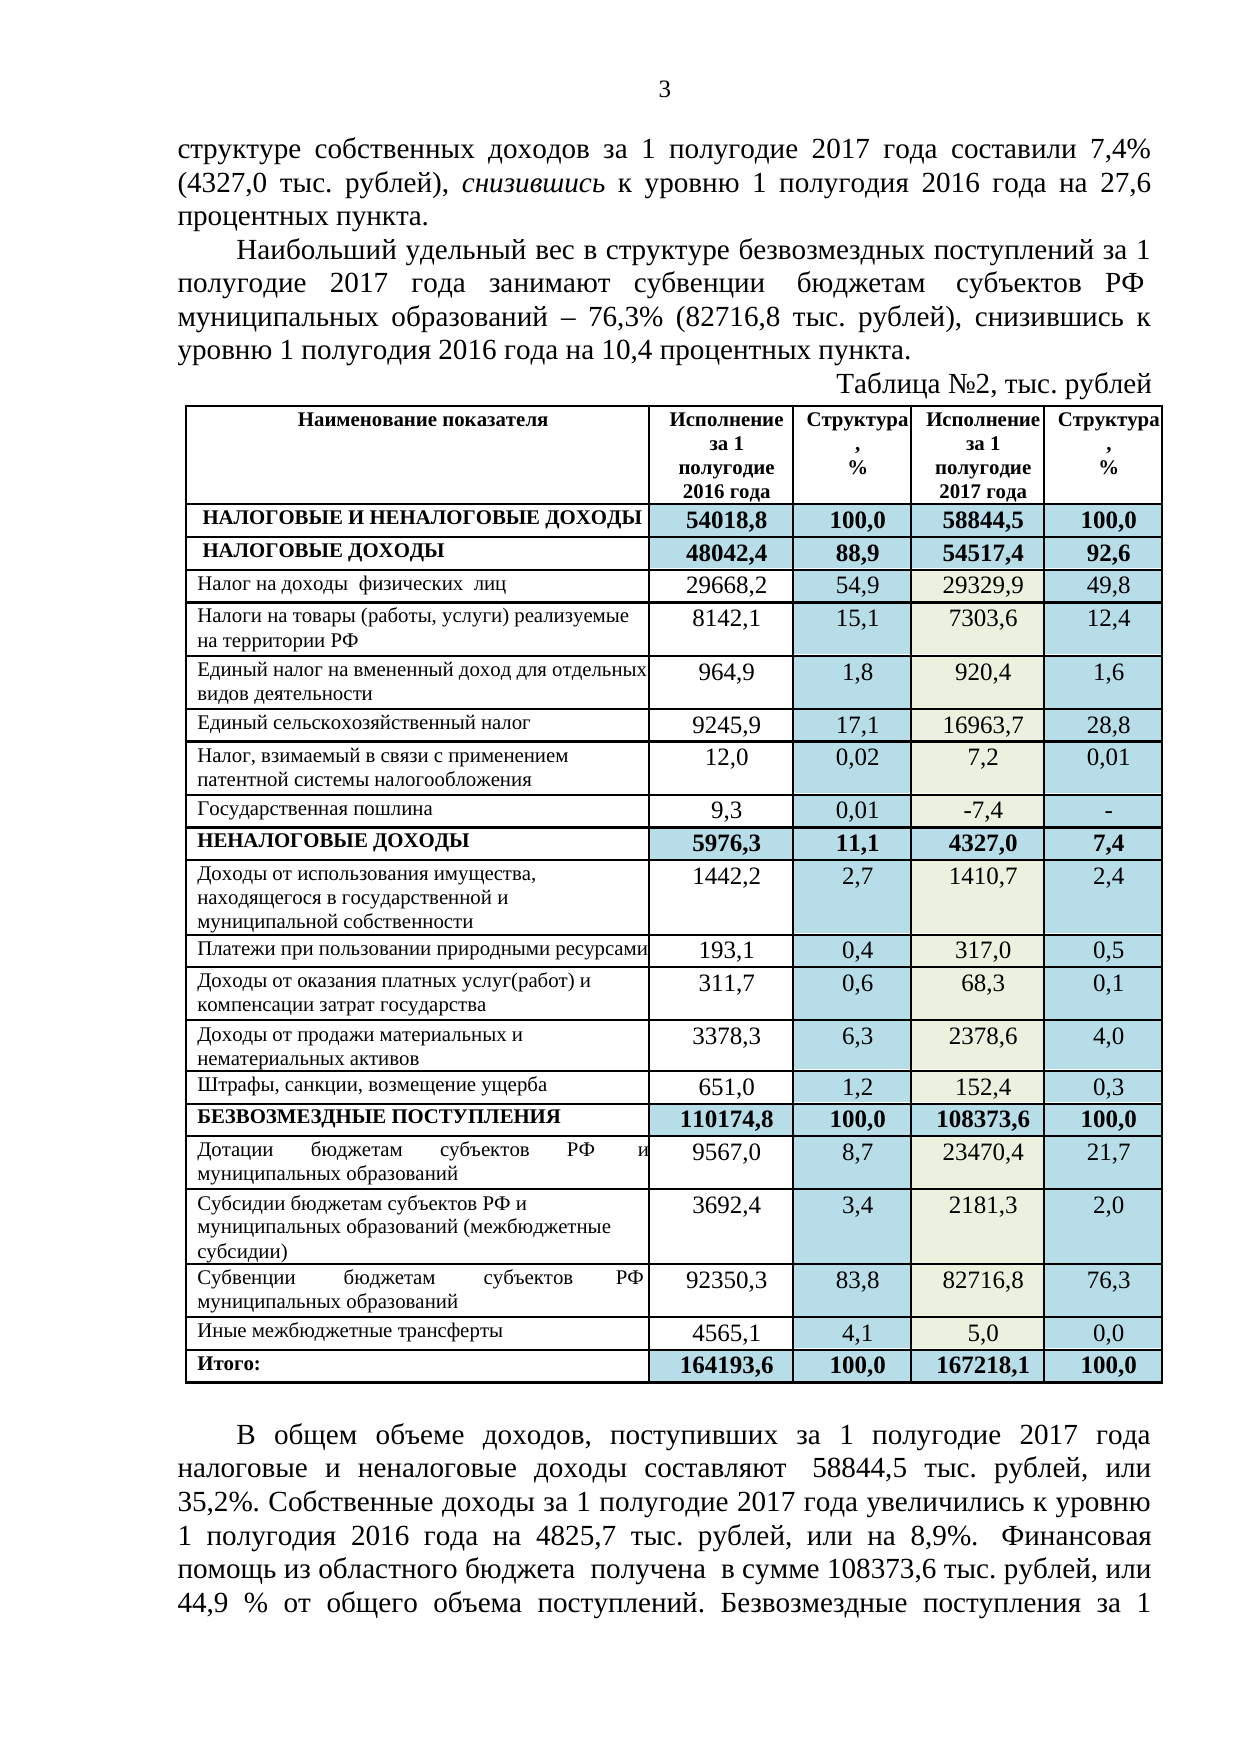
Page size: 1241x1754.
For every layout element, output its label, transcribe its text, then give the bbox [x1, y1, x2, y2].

table_cell 108373,6 [912, 1105, 1043, 1135]
table_cell Единый сельскохозяйственный налог [187, 710, 648, 740]
table_cell 12,0 [650, 743, 792, 793]
table_cell 1410,7 [912, 861, 1043, 933]
table_cell 49,8 [1045, 571, 1161, 601]
table_cell 4327,0 [912, 829, 1043, 859]
table_header Структура, % [1045, 407, 1161, 503]
table_cell - [1045, 796, 1161, 826]
table_cell 4565,1 [650, 1318, 792, 1348]
table_cell 6,3 [794, 1021, 910, 1069]
table_cell Государственная пошлина [187, 796, 648, 826]
table_header Исполнение за 1 полугодие 2017 года [912, 407, 1043, 503]
table_cell НАЛОГОВЫЕ ДОХОДЫ [187, 538, 648, 568]
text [177, 1417, 1152, 1618]
table_cell 100,0 [1045, 505, 1161, 536]
table_cell 4,1 [794, 1318, 910, 1348]
table_cell 7303,6 [912, 604, 1043, 654]
table_header Исполнение за 1 полугодие 2016 года [650, 407, 792, 503]
table_cell БЕЗВОЗМЕЗДНЫЕ ПОСТУПЛЕНИЯ [187, 1105, 648, 1135]
table_cell Платежи при пользовании природными ресурсами [187, 936, 648, 966]
table_cell 68,3 [912, 968, 1043, 1019]
table_cell 88,9 [794, 538, 910, 568]
table_cell 0,1 [1045, 968, 1161, 1019]
table_cell 0,5 [1045, 936, 1161, 966]
table_cell Дотации бюджетам субъектов РФ и муниципальных образований [187, 1137, 648, 1188]
table_cell 167218,1 [912, 1351, 1043, 1381]
table_cell 964,9 [650, 657, 792, 708]
table_cell 29329,9 [912, 571, 1043, 601]
table_cell 28,8 [1045, 710, 1161, 740]
table_cell 2,0 [1045, 1190, 1161, 1263]
table_cell 48042,4 [650, 538, 792, 568]
table_cell 2,7 [794, 861, 910, 933]
table_cell 3692,4 [650, 1190, 792, 1263]
table_cell Налог, взимаемый в связи с применением патентной системы налогообложения [187, 743, 648, 793]
table_cell 23470,4 [912, 1137, 1043, 1188]
table_cell 21,7 [1045, 1137, 1161, 1188]
table_cell 58844,5 [912, 505, 1043, 536]
table_cell 0,4 [794, 936, 910, 966]
table_cell 54,9 [794, 571, 910, 601]
table_cell 920,4 [912, 657, 1043, 708]
table_cell 8,7 [794, 1137, 910, 1188]
table_header Структура, % [794, 407, 910, 503]
table_cell Доходы от оказания платных услуг(работ) и компенсации затрат государства [187, 968, 648, 1019]
table_cell 1,8 [794, 657, 910, 708]
table_cell 82716,8 [912, 1265, 1043, 1316]
table_cell 152,4 [912, 1072, 1043, 1102]
table_cell 29668,2 [650, 571, 792, 601]
table_cell 9567,0 [650, 1137, 792, 1188]
table_header Наименование показателя [187, 407, 648, 503]
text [177, 131, 1152, 232]
table_cell 4,0 [1045, 1021, 1161, 1069]
table_cell 11,1 [794, 829, 910, 859]
table_cell Налоги на товары (работы, услуги) реализуемые на территории РФ [187, 604, 648, 654]
text Таблица №2, тыс. рублей [177, 366, 1152, 399]
table_cell 317,0 [912, 936, 1043, 966]
table_cell 54517,4 [912, 538, 1043, 568]
table_cell Налог на доходы физических лиц [187, 571, 648, 601]
table_cell 0,01 [794, 796, 910, 826]
table_cell 100,0 [794, 1351, 910, 1381]
table_cell 92350,3 [650, 1265, 792, 1316]
table_cell Доходы от использования имущества, находящегося в государственной и муниципальной собственности [187, 861, 648, 933]
table_cell 5,0 [912, 1318, 1043, 1348]
table_cell 100,0 [794, 1105, 910, 1135]
table_cell 83,8 [794, 1265, 910, 1316]
table_cell 76,3 [1045, 1265, 1161, 1316]
table_cell 0,01 [1045, 743, 1161, 793]
table_cell 92,6 [1045, 538, 1161, 568]
table_cell 193,1 [650, 936, 792, 966]
table_cell -7,4 [912, 796, 1043, 826]
table_cell Иные межбюджетные трансферты [187, 1318, 648, 1348]
table_cell НАЛОГОВЫЕ И НЕНАЛОГОВЫЕ ДОХОДЫ [187, 505, 648, 536]
table_cell 17,1 [794, 710, 910, 740]
table_cell 100,0 [1045, 1105, 1161, 1135]
table_cell 0,3 [1045, 1072, 1161, 1102]
table_cell 651,0 [650, 1072, 792, 1102]
table_cell 2181,3 [912, 1190, 1043, 1263]
table_cell 0,6 [794, 968, 910, 1019]
table_cell 54018,8 [650, 505, 792, 536]
table_cell Доходы от продажи материальных и нематериальных активов [187, 1021, 648, 1069]
table_cell 2378,6 [912, 1021, 1043, 1069]
table_cell 7,4 [1045, 829, 1161, 859]
table_cell 3,4 [794, 1190, 910, 1263]
table_cell 12,4 [1045, 604, 1161, 654]
table_cell Штрафы, санкции, возмещение ущерба [187, 1072, 648, 1102]
table_cell 100,0 [1045, 1351, 1161, 1381]
table_cell 16963,7 [912, 710, 1043, 740]
table_cell 15,1 [794, 604, 910, 654]
table_cell Субсидии бюджетам субъектов РФ и муниципальных образований (межбюджетные субсидии) [187, 1190, 648, 1263]
table_cell 311,7 [650, 968, 792, 1019]
text Наибольший удельный вес в структуре безвозмездных поступлений за 1 полугодие 2017 года занимают субвенции бюджетам субъектов РФ муниципальных образований – 76,3% (82716,8 тыс. рублей), снизившись к уровню 1 полугодия 2016 года на 10,4 процентных пункта. [177, 232, 1152, 366]
table_cell НЕНАЛОГОВЫЕ ДОХОДЫ [187, 829, 648, 859]
table_cell Единый налог на вмененный доход для отдельных видов деятельности [187, 657, 648, 708]
table_cell 110174,8 [650, 1105, 792, 1135]
table_cell 1,6 [1045, 657, 1161, 708]
table_cell 164193,6 [650, 1351, 792, 1381]
table_cell 5976,3 [650, 829, 792, 859]
table_cell 100,0 [794, 505, 910, 536]
table_cell 1,2 [794, 1072, 910, 1102]
table_cell 3378,3 [650, 1021, 792, 1069]
table_cell 9,3 [650, 796, 792, 826]
table_cell 9245,9 [650, 710, 792, 740]
table_cell Итого: [187, 1351, 648, 1381]
table_cell 8142,1 [650, 604, 792, 654]
table_cell 1442,2 [650, 861, 792, 933]
table_cell 2,4 [1045, 861, 1161, 933]
table_cell 0,0 [1045, 1318, 1161, 1348]
table_cell Субвенции бюджетам субъектов РФ муниципальных образований [187, 1265, 648, 1316]
table_cell 7,2 [912, 743, 1043, 793]
table_cell 0,02 [794, 743, 910, 793]
